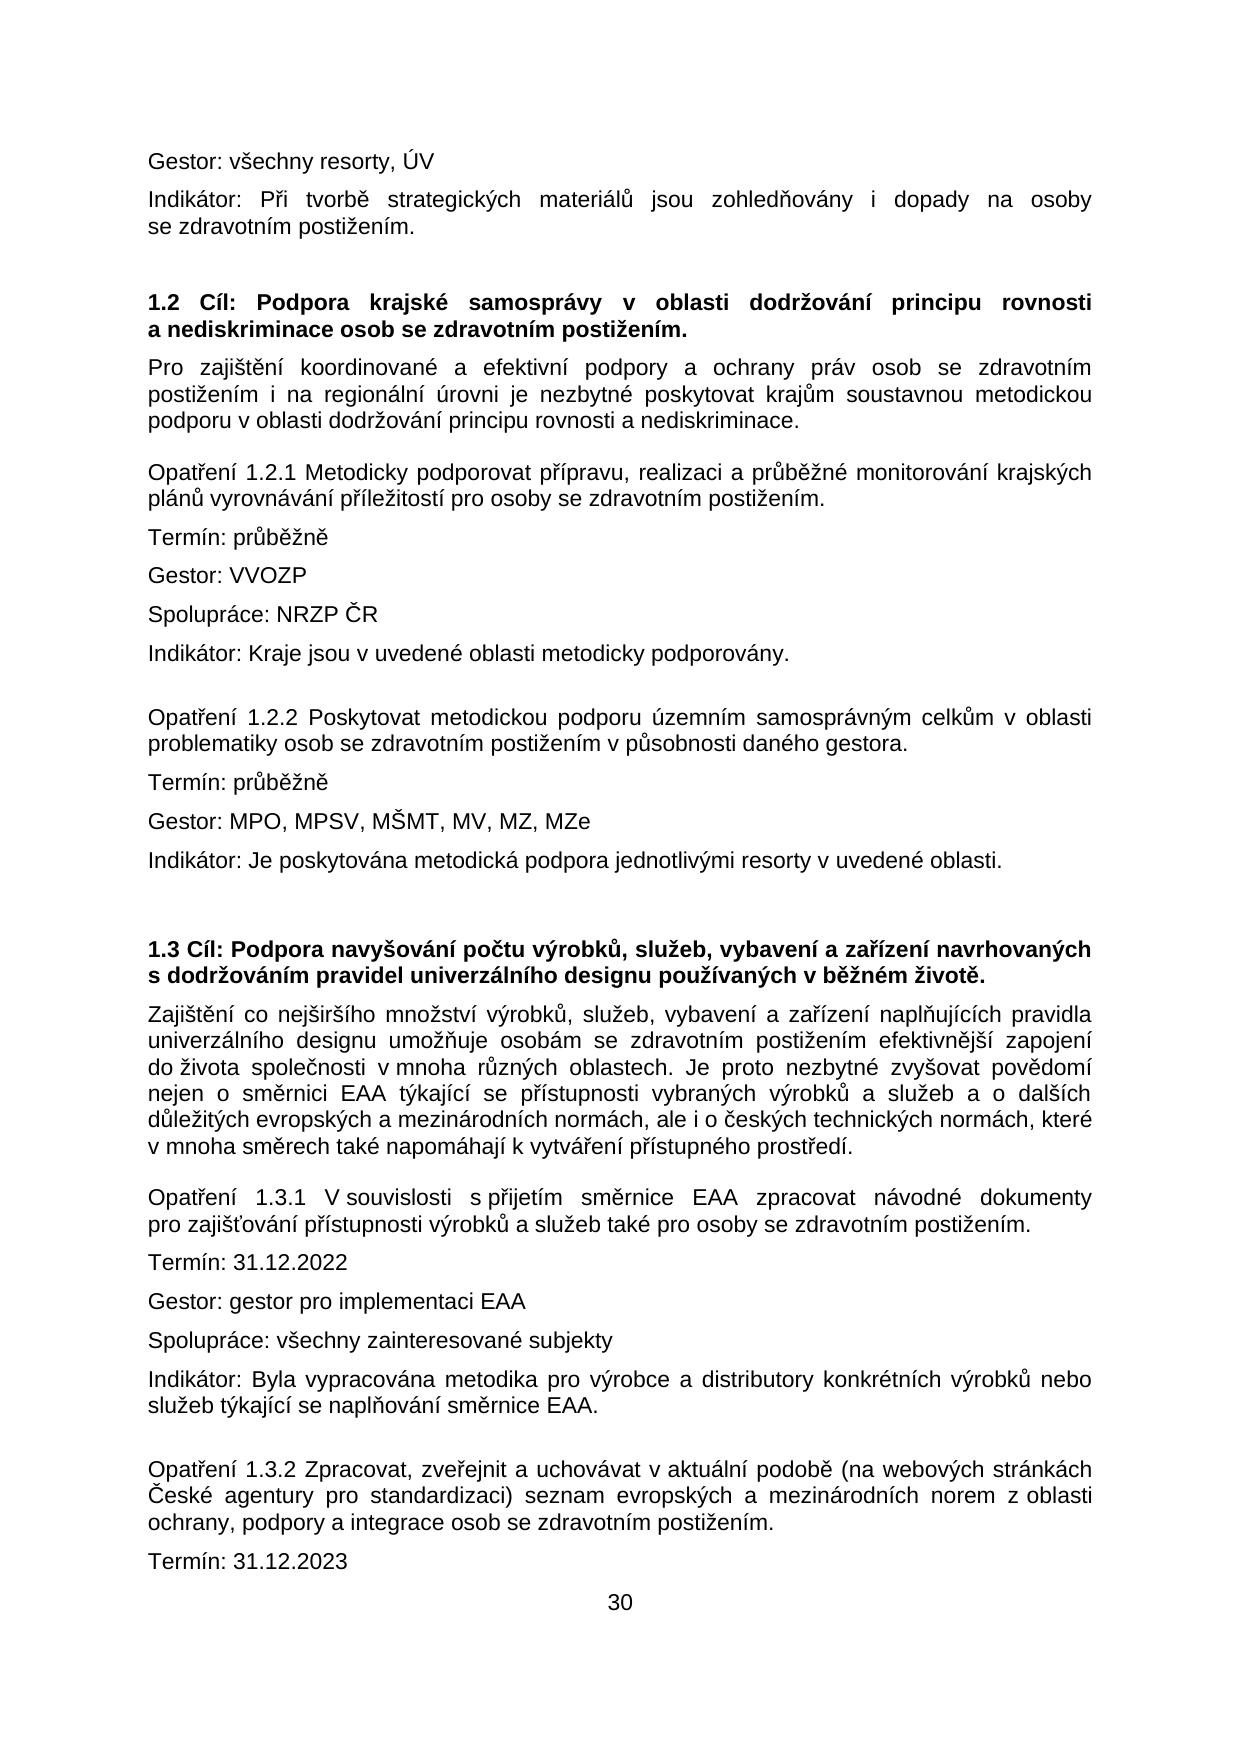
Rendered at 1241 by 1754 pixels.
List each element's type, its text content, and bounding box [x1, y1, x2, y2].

text Termín: 31.12.2023 [148, 1548, 1093, 1574]
text Indikátor: Kraje jsou v uvedené oblasti metodicky podporovány. [148, 640, 1093, 667]
text Zajištění co nejširšího množství výrobků, služeb, vybavení a zařízení naplňujících pravidla univerzálního designu umožňuje osobám se zdravotním postižením efektivnější zapojení do života společnosti v mnoha různých oblastech. Je proto nezbytné zvyšovat povědomí nejen o směrnici EAA týkající se přístupnosti vybraných výrobků a služeb a o dalších důležitých evropských a mezinárodních normách, ale i o českých technických normách, které v mnoha směrech také napomáhají k vytváření přístupného prostředí. [148, 1001, 1093, 1159]
text Pro zajištění koordinované a efektivní podpory a ochrany práv osob se zdravotním postižením i na regionální úrovni je nezbytné poskytovat krajům soustavnou metodickou podporu v oblasti dodržování principu rovnosti a nediskriminace. [148, 354, 1093, 433]
text Gestor: MPO, MPSV, MŠMT, MV, MZ, MZe [148, 808, 1093, 834]
text Opatření 1.2.2 Poskytovat metodickou podporu územním samosprávným celkům v oblasti problematiky osob se zdravotním postižením v působnosti daného gestora. [148, 704, 1093, 757]
text Indikátor: Byla vypracována metodika pro výrobce a distributory konkrétních výrobků nebo služeb týkající se naplňování směrnice EAA. [148, 1366, 1093, 1419]
text Gestor: gestor pro implementaci EAA [148, 1288, 1093, 1314]
text Gestor: VVOZP [148, 562, 1093, 589]
text Spolupráce: NRZP ČR [148, 601, 1093, 628]
text Termín: 31.12.2022 [148, 1249, 1093, 1276]
text Spolupráce: všechny zainteresované subjekty [148, 1327, 1093, 1353]
text Indikátor: Je poskytována metodická podpora jednotlivými resorty v uvedené oblasti. [148, 847, 1093, 873]
text Opatření 1.2.1 Metodicky podporovat přípravu, realizaci a průběžné monitorování krajských plánů vyrovnávání příležitostí pro osoby se zdravotním postižením. [148, 458, 1093, 511]
text Opatření 1.3.2 Zpracovat, zveřejnit a uchovávat v aktuální podobě (na webových stránkách České agentury pro standardizaci) seznam evropských a mezinárodních norem z oblasti ochrany, podpory a integrace osob se zdravotním postižením. [148, 1456, 1093, 1535]
text 1.3 Cíl: Podpora navyšování počtu výrobků, služeb, vybavení a zařízení navrhovaných s dodržováním pravidel univerzálního designu používaných v běžném životě. [148, 936, 1093, 988]
text Termín: průběžně [148, 524, 1093, 550]
text Opatření 1.3.1 V souvislosti s přijetím směrnice EAA zpracovat návodné dokumenty pro zajišťování přístupnosti výrobků a služeb také pro osoby se zdravotním postižením. [148, 1184, 1093, 1237]
text Termín: průběžně [148, 769, 1093, 796]
text Indikátor: Při tvorbě strategických materiálů jsou zohledňovány i dopady na osoby se zdravotním postižením. [148, 186, 1093, 239]
text Gestor: všechny resorty, ÚV [148, 148, 1093, 174]
text 1.2 Cíl: Podpora krajské samosprávy v oblasti dodržování principu rovnosti a nediskriminace osob se zdravotním postižením. [148, 289, 1093, 342]
